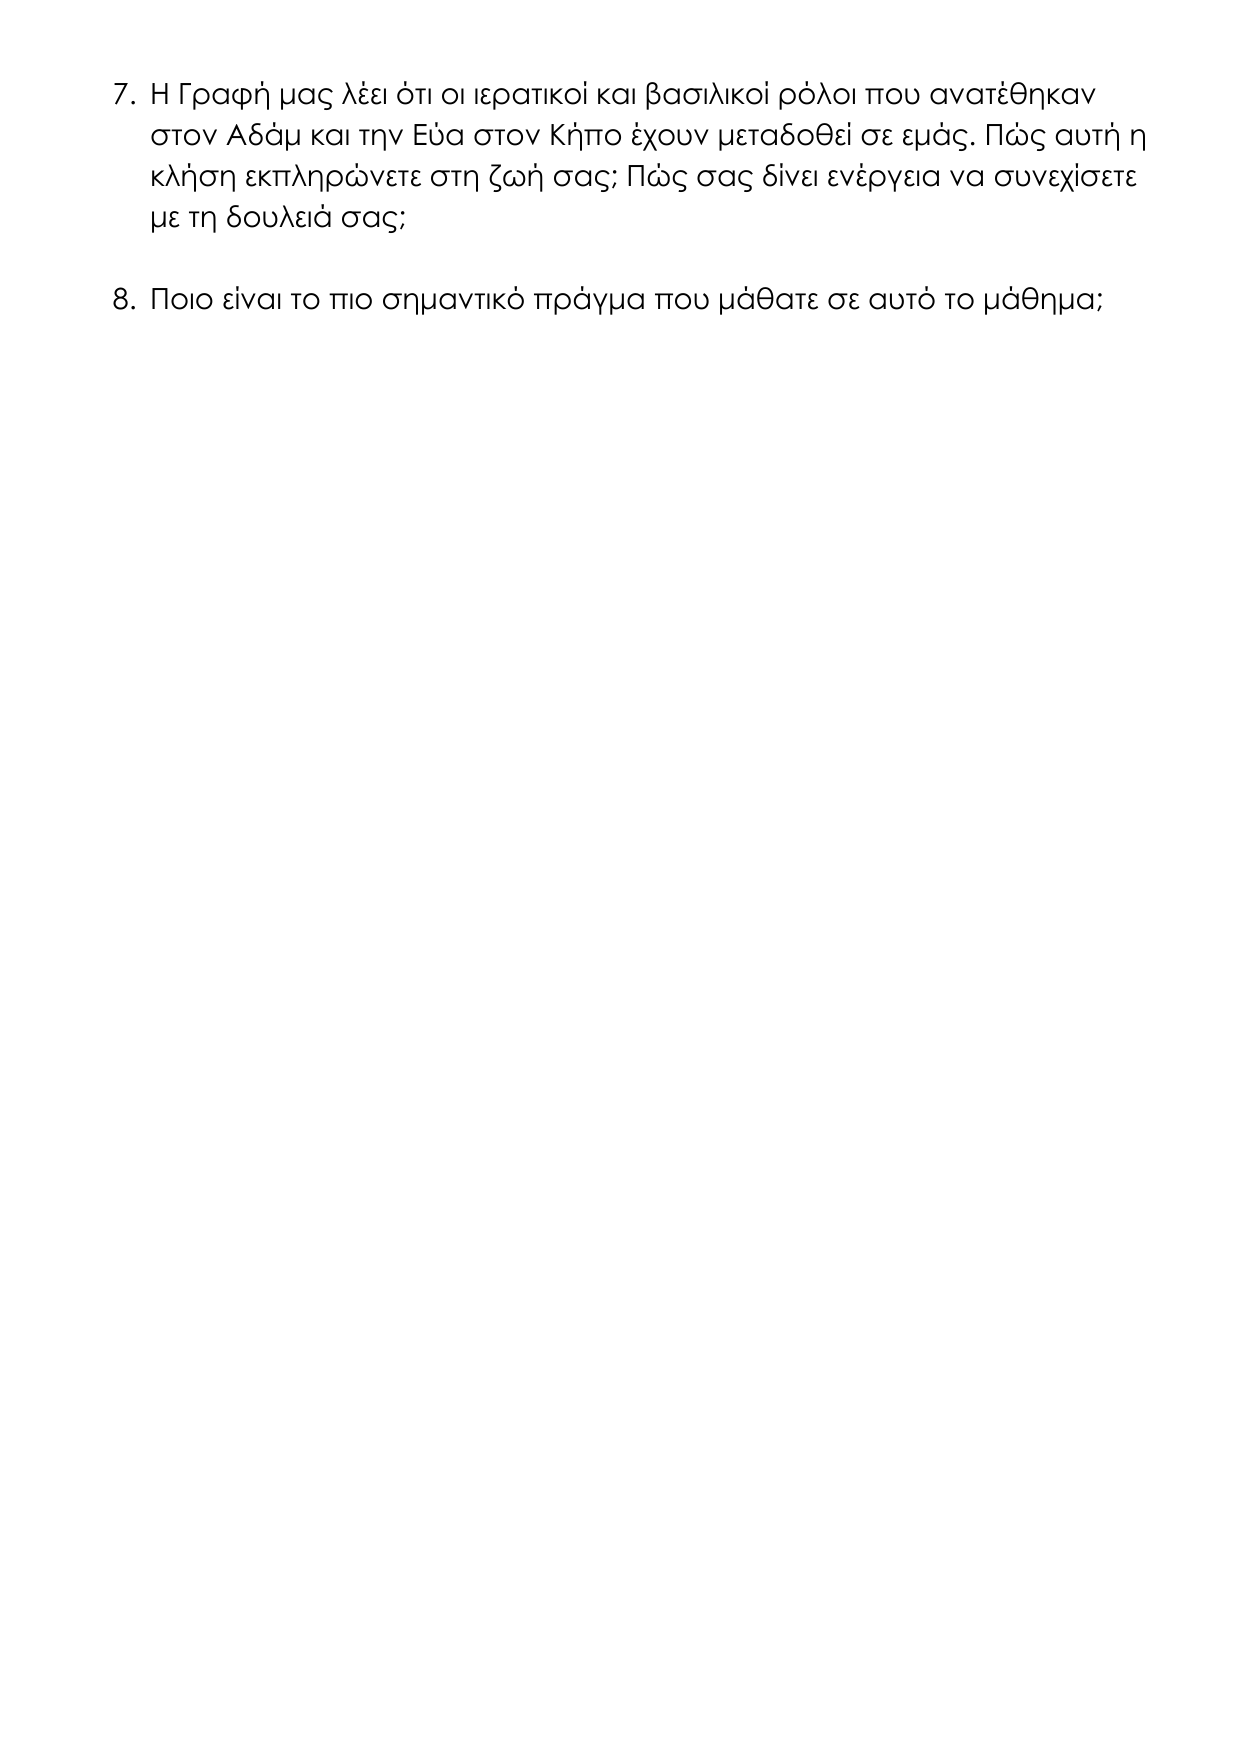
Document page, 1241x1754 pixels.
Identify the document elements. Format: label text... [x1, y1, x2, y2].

list Ποιο είναι το πιο σημαντικό πράγμα που μάθατε σε αυτό το μάθημα; [112, 280, 1165, 316]
list Η Γραφή μας λέει ότι οι ιερατικοί και βασιλικοί ρόλοι που ανατέθηκαν στον Αδάμ και την Εύα στον Κήπο έχουν μεταδοθεί σε εμάς. Πώς αυτή η κλήση εκπληρώνετε στη ζωή σας; Πώς σας δίνει ενέργεια να συνεχίσετε με τη δουλειά σας; [112, 75, 1165, 234]
